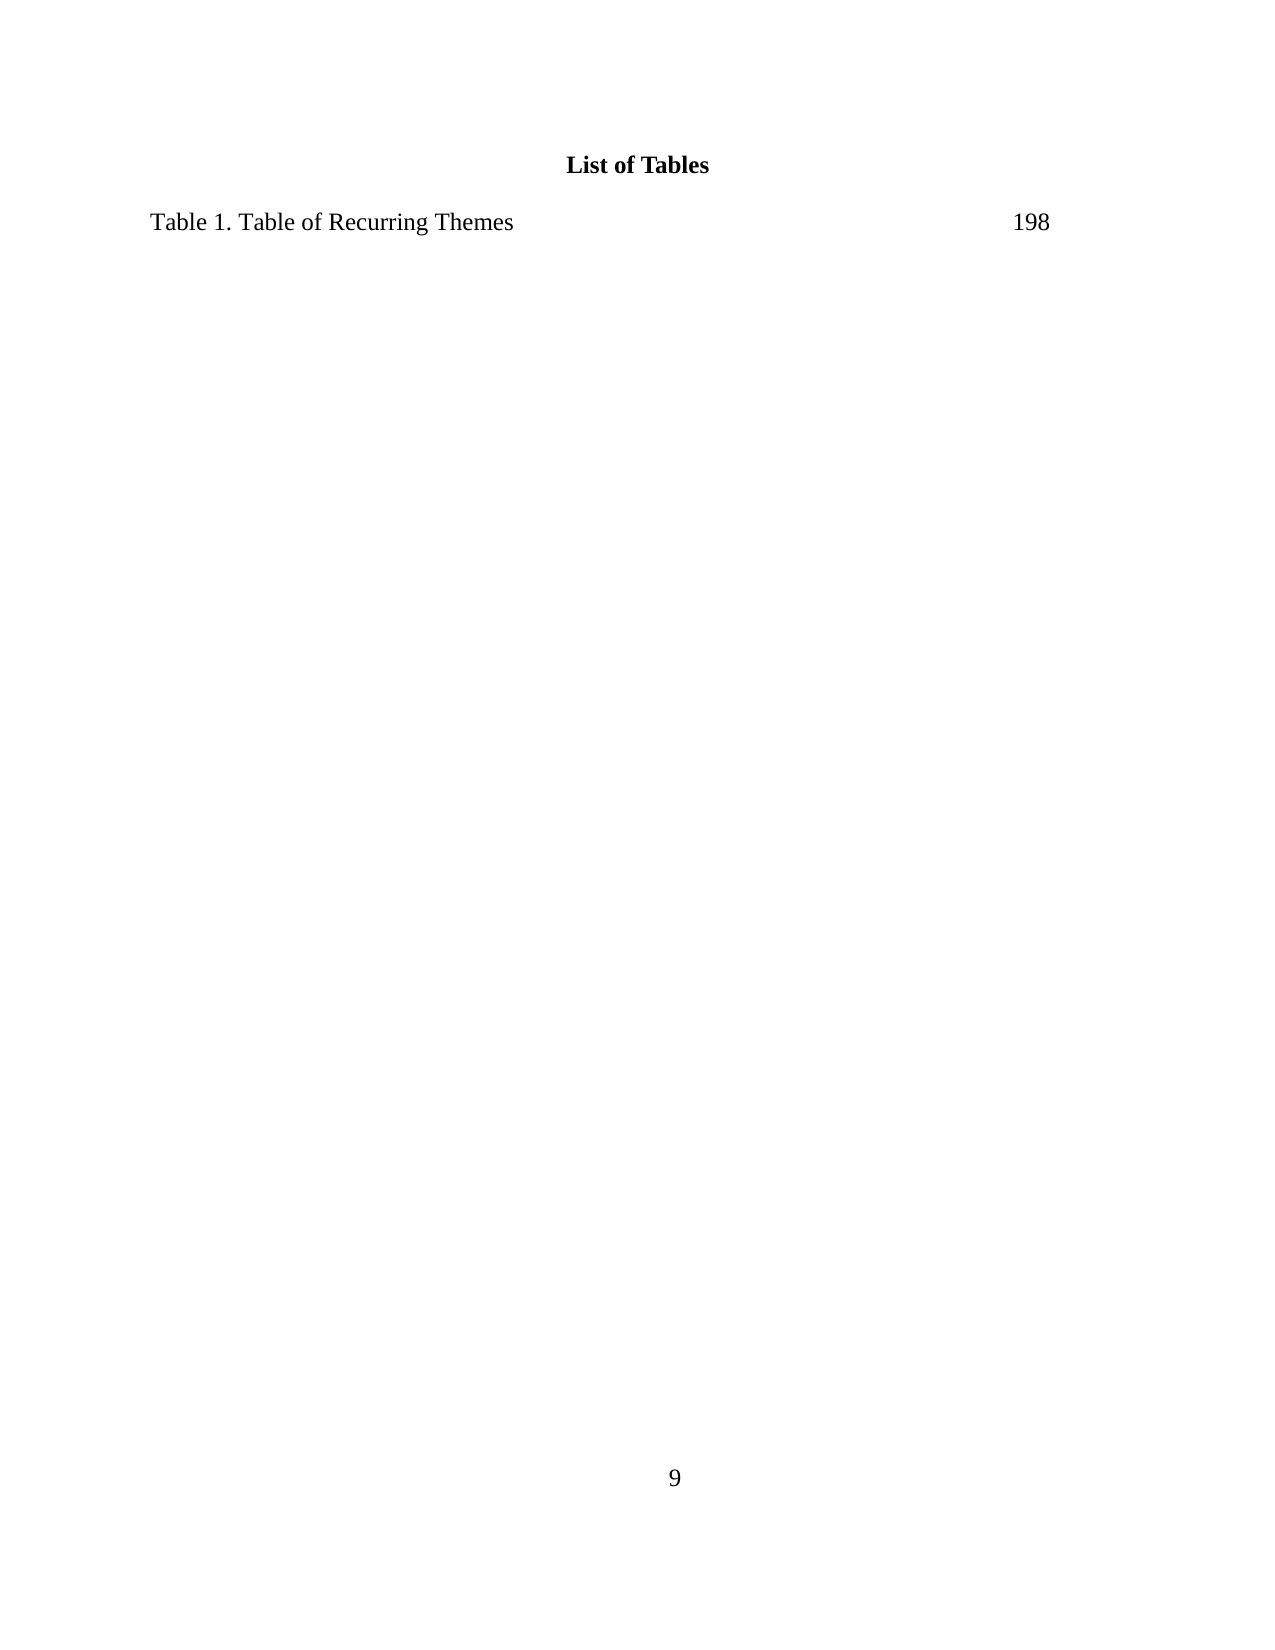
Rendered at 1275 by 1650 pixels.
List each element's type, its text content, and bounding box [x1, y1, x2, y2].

text Table 1. Table of Recurring Themes 198 [150, 207, 1125, 236]
subtitle List of Tables [150, 150, 1125, 179]
